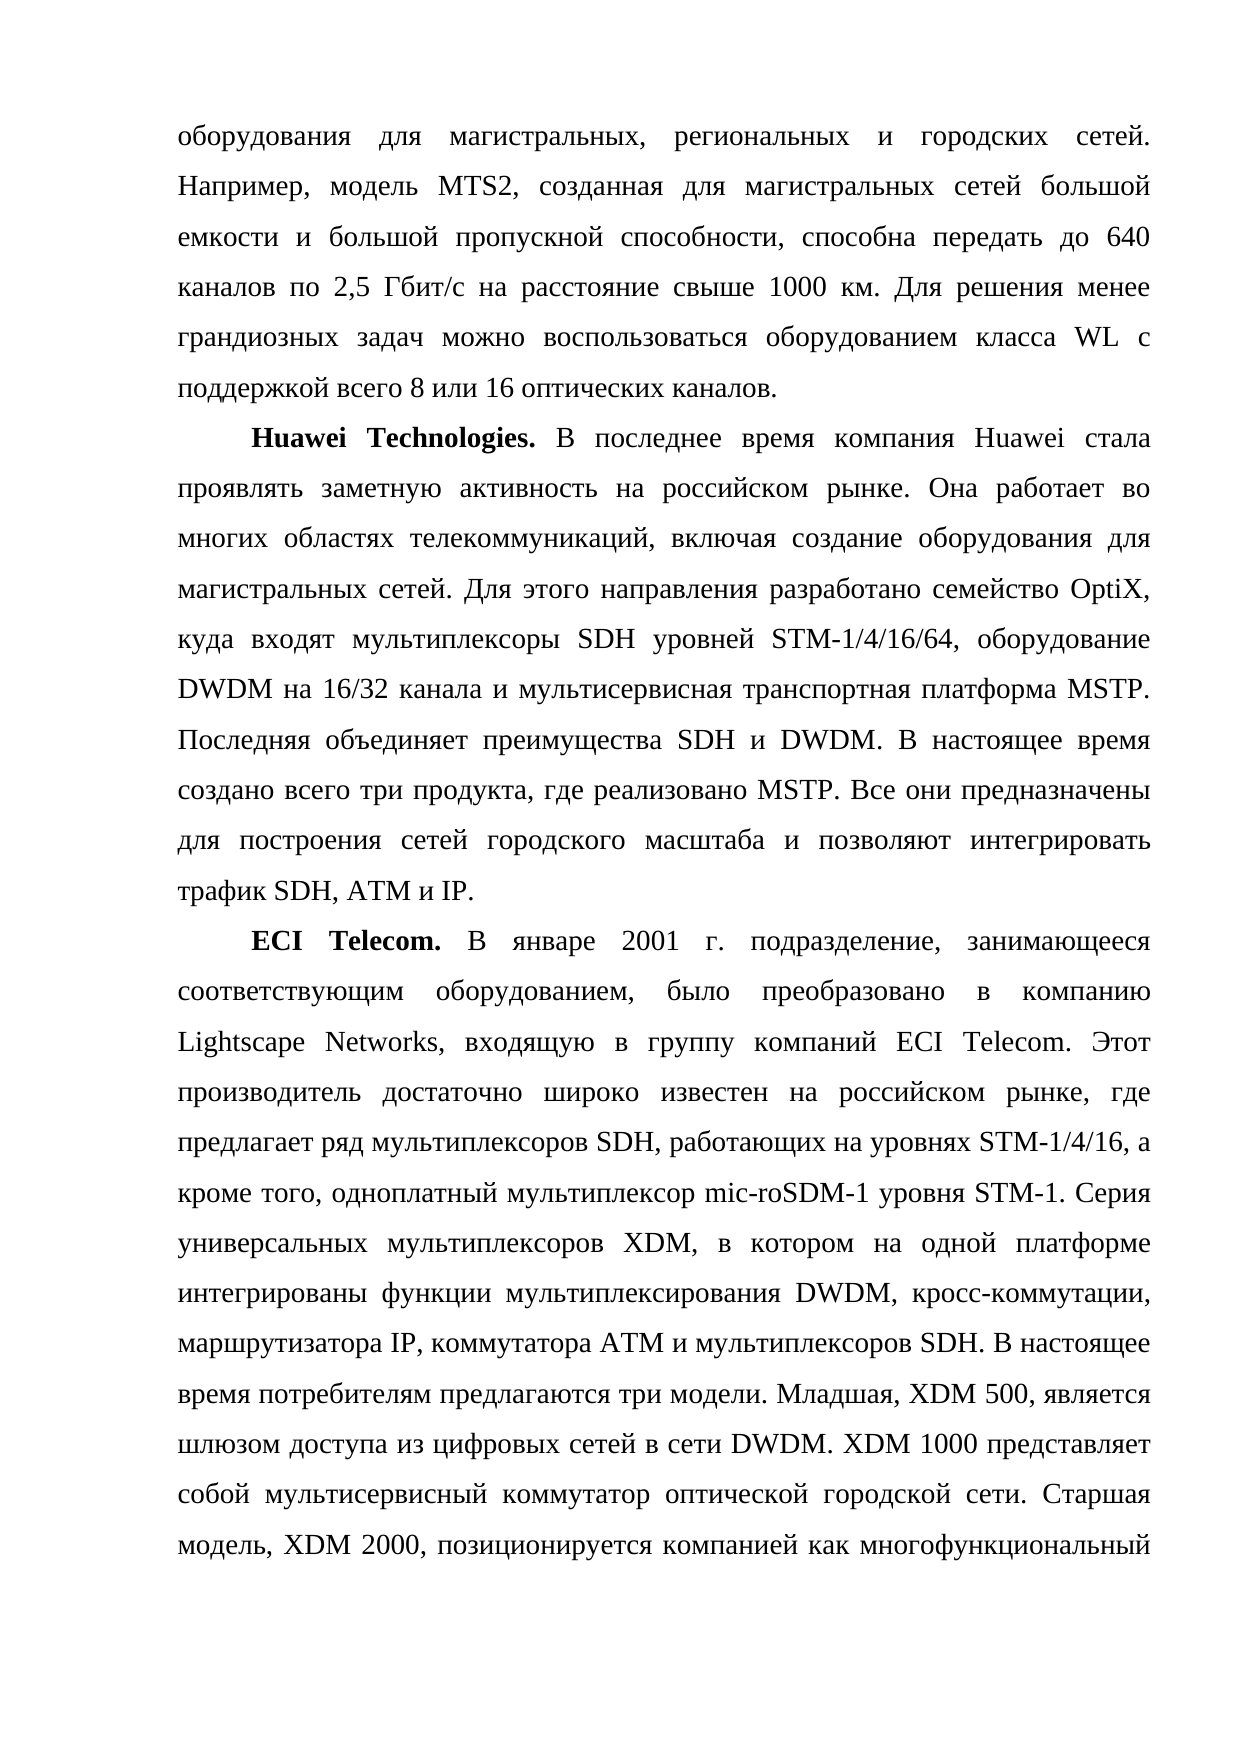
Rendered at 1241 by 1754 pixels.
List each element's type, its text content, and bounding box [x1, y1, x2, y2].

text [177, 923, 1152, 1560]
text Huawei Technologies. В последнее время компания Huawei стала проявлять заметную активность на российском рынке. Она работает во многих областях телекоммуникаций, включая создание оборудования для магистральных сетей. Для этого направления разработано семейство OptiX, куда входят мультиплексоры SDH уровней STM-1/4/16/64, оборудование DWDM на 16/32 канала и мультисервисная транспортная платформа MSTP. Последняя объединяет преимущества SDH и DWDM. В настоящее время создано всего три продукта, где реализовано MSTP. Все они предназначены для построения сетей городского масштаба и позволяют интегрировать трафик SDH, ATM и IP. [177, 420, 1152, 906]
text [177, 118, 1152, 403]
